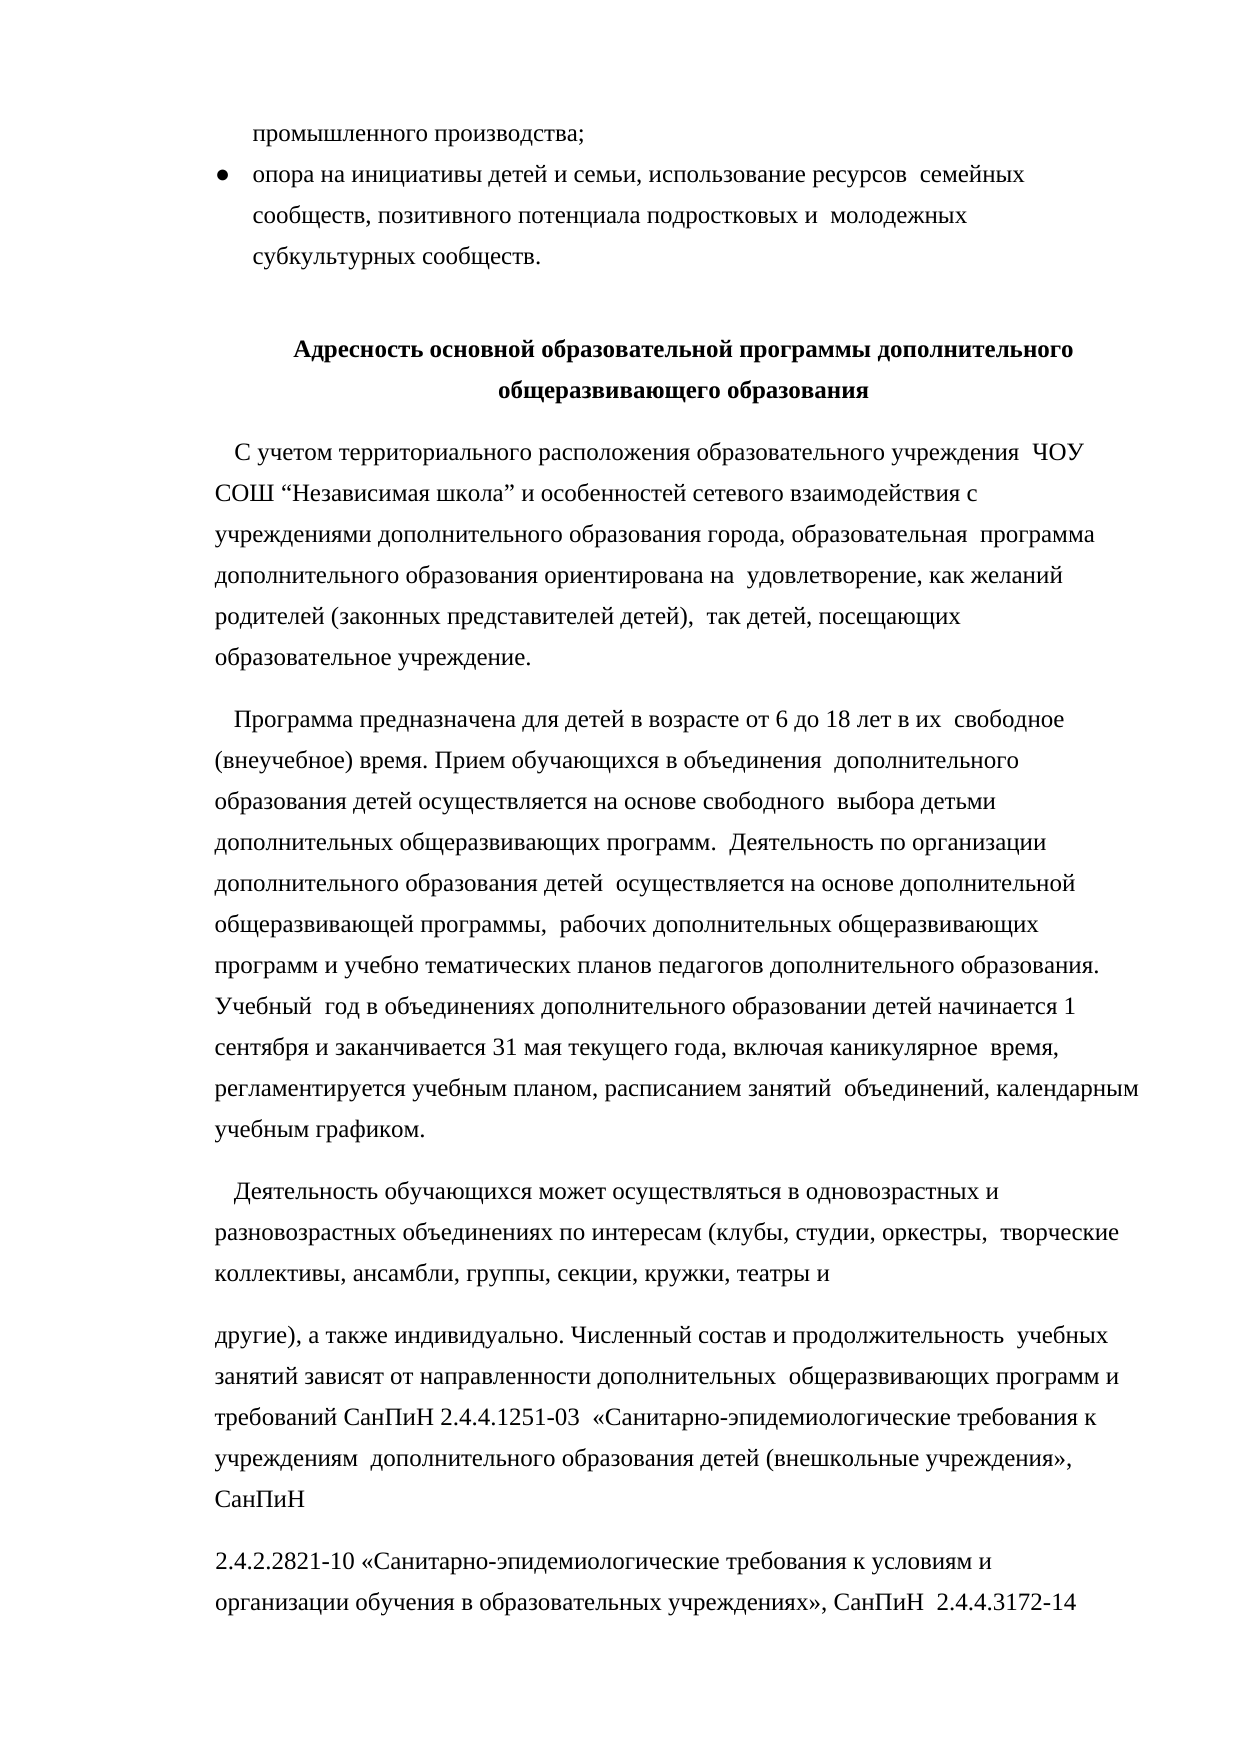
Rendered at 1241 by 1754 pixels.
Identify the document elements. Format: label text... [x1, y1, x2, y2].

text Адресность основной образовательной программы дополнительного общеразвивающего образования [231, 334, 1136, 404]
text Деятельность обучающихся может осуществляться в одновозрастных и разновозрастных объединениях по интересам (клубы, студии, оркестры, творческие коллективы, ансамбли, группы, секции, кружки, театры и [214, 1176, 1140, 1287]
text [215, 1546, 1134, 1616]
text другие), а также индивидуально. Численный состав и продолжительность учебных занятий зависят от направленности дополнительных общеразвивающих программ и требований СанПиН 2.4.4.1251-03 «Санитарно-эпидемиологические требования к учреждениям дополнительного образования детей (внешкольные учреждения», СанПиН [214, 1320, 1140, 1513]
list опора на инициативы детей и семьи, использование ресурсов семейных сообществ, позитивного потенциала подростковых и молодежных субкультурных сообществ. [215, 159, 1047, 270]
text С учетом территориального расположения образовательного учреждения ЧОУ СОШ “Независимая школа” и особенностей сетевого взаимодействия с учреждениями дополнительного образования города, образовательная программа дополнительного образования ориентирована на удовлетворение, как желаний родителей (законных представителей детей), так детей, посещающих образовательное учреждение. [214, 437, 1143, 671]
text Программа предназначена для детей в возрасте от 6 до 18 лет в их свободное (внеучебное) время. Прием обучающихся в объединения дополнительного образования детей осуществляется на основе свободного выбора детьми дополнительных общеразвивающих программ. Деятельность по организации дополнительного образования детей осуществляется на основе дополнительной общеразвивающей программы, рабочих дополнительных общеразвивающих программ и учебно тематических планов педагогов дополнительного образования. Учебный год в объединениях дополнительного образовании детей начинается 1 сентября и заканчивается 31 мая текущего года, включая каникулярное время, регламентируется учебным планом, расписанием занятий объединений, календарным учебным графиком. [214, 704, 1143, 1143]
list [215, 118, 1097, 147]
